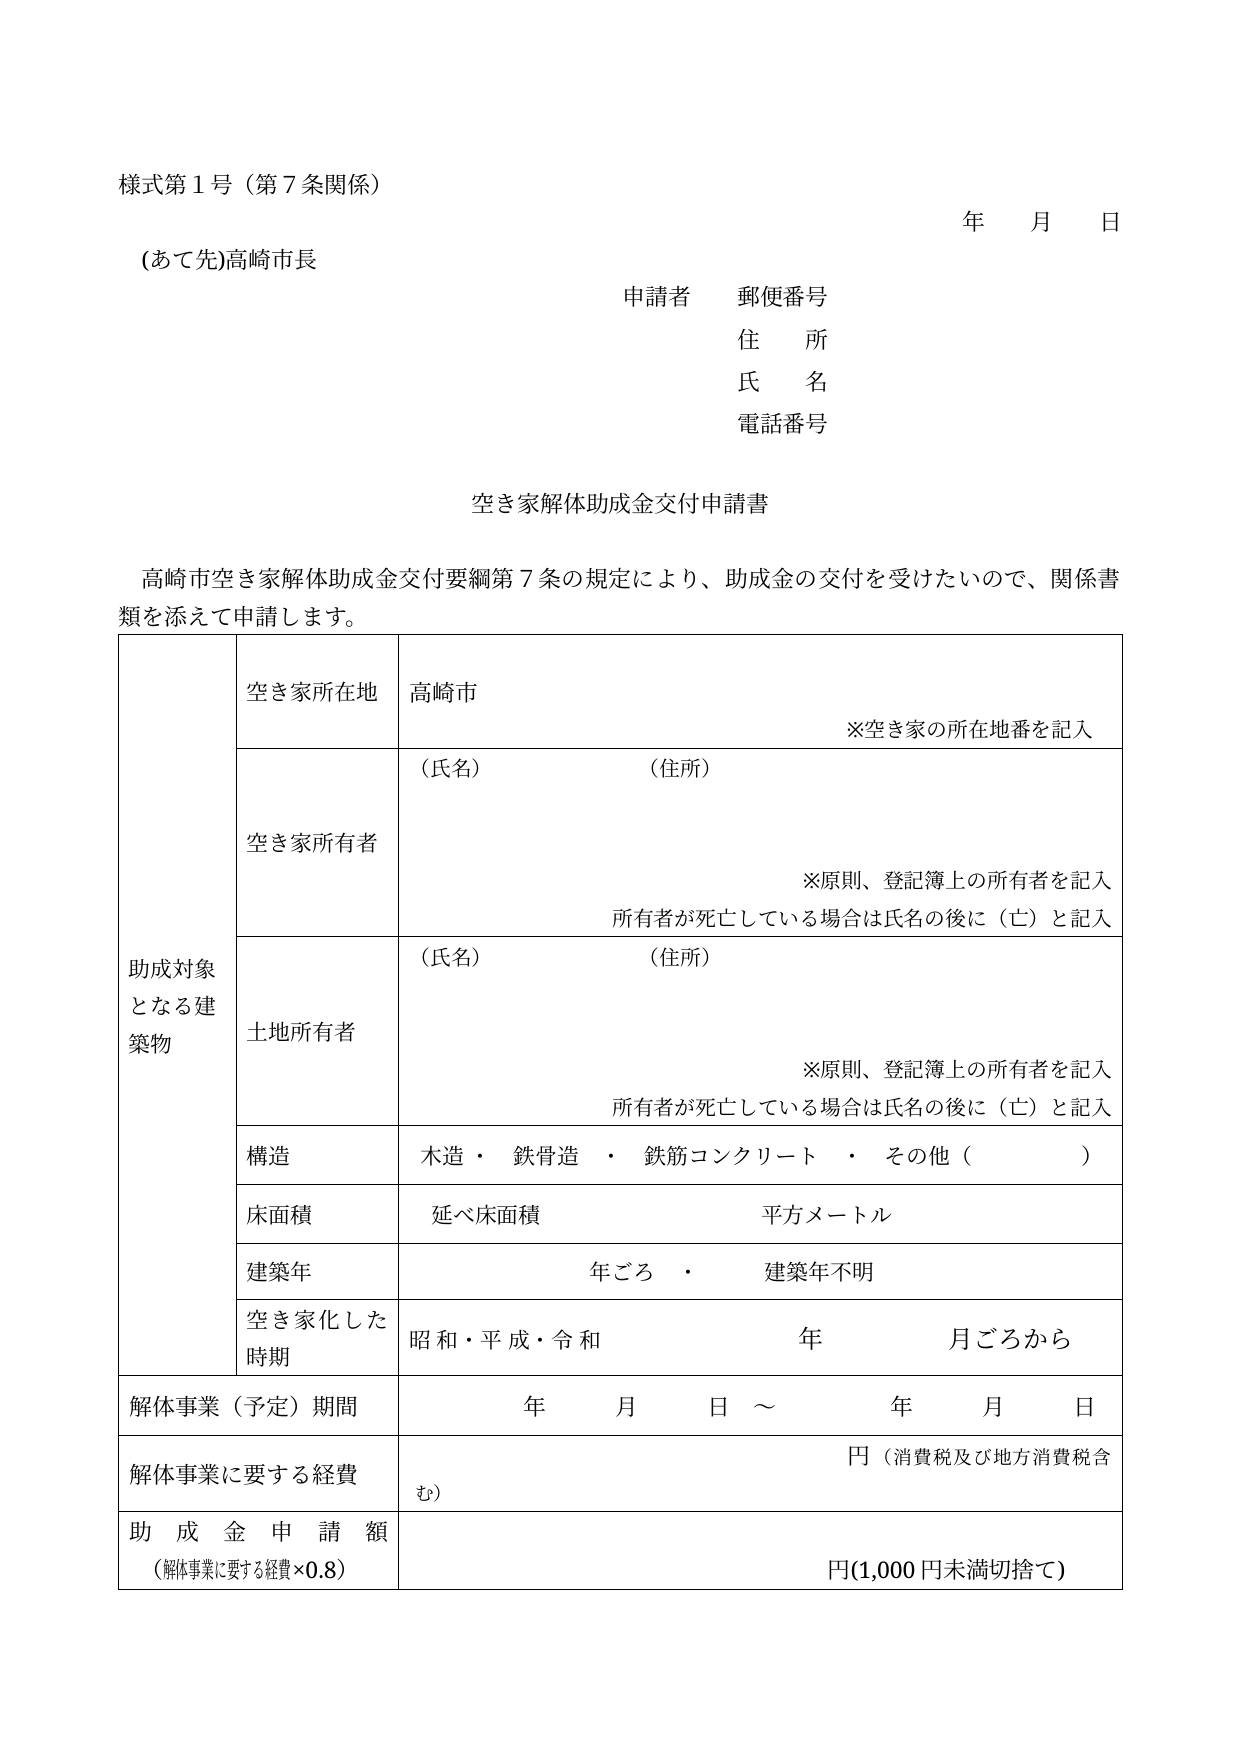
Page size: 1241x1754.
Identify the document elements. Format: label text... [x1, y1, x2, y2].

text 年 月 日 [118, 202, 1122, 239]
text 住 所 [118, 319, 1122, 357]
table_cell 解体事業に要する経費 [119, 1436, 398, 1511]
table_cell 空き家所有者 [237, 749, 398, 936]
text (あて先)高崎市長 [118, 239, 1122, 277]
table_header 高崎市 ※空き家の所在地番を記入 [399, 635, 1122, 748]
table_cell 解体事業（予定）期間 [119, 1376, 398, 1435]
text 氏 名 [118, 362, 1111, 399]
table_cell 年ごろ ・ 建築年不明 [399, 1244, 1122, 1299]
table_cell 円（消費税及び地方消費税含む） [399, 1436, 1122, 1511]
text 空き家解体助成金交付申請書 [118, 484, 1122, 522]
table_cell 延べ床面積 平方メートル [399, 1185, 1122, 1243]
table_cell （氏名） （住所） ※原則、登記簿上の所有者を記入 所有者が死亡している場合は氏名の後に（亡）と記入 [399, 937, 1122, 1125]
text 申請者 郵便番号 [118, 277, 1122, 314]
table_header 助成対象となる建築物 [119, 635, 236, 1375]
table_cell 年 月 日 ～ 年 月 日 [399, 1376, 1122, 1435]
text 様式第１号（第７条関係） [118, 164, 1122, 202]
table_cell 円(1,000円未満切捨て) [399, 1512, 1122, 1588]
text 電話番号 [118, 404, 1076, 442]
table_cell 空き家化した時期 [237, 1300, 398, 1375]
table_cell 昭 和・平 成・令 和 年 月ごろから [399, 1300, 1122, 1375]
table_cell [119, 1512, 398, 1588]
table_cell 木造 ・ 鉄骨造 ・ 鉄筋コンクリート ・ その他（ ） [399, 1126, 1122, 1183]
table_cell 構造 [237, 1126, 398, 1183]
table_cell 建築年 [237, 1244, 398, 1299]
table_cell 土地所有者 [237, 937, 398, 1125]
table_header 空き家所在地 [237, 635, 398, 748]
table_cell 床面積 [237, 1185, 398, 1243]
table_cell （氏名） （住所） ※原則、登記簿上の所有者を記入 所有者が死亡している場合は氏名の後に（亡）と記入 [399, 749, 1122, 936]
text 高崎市空き家解体助成金交付要綱第７条の規定により、助成金の交付を受けたいので、関係書類を添えて申請します。 [118, 559, 1122, 634]
